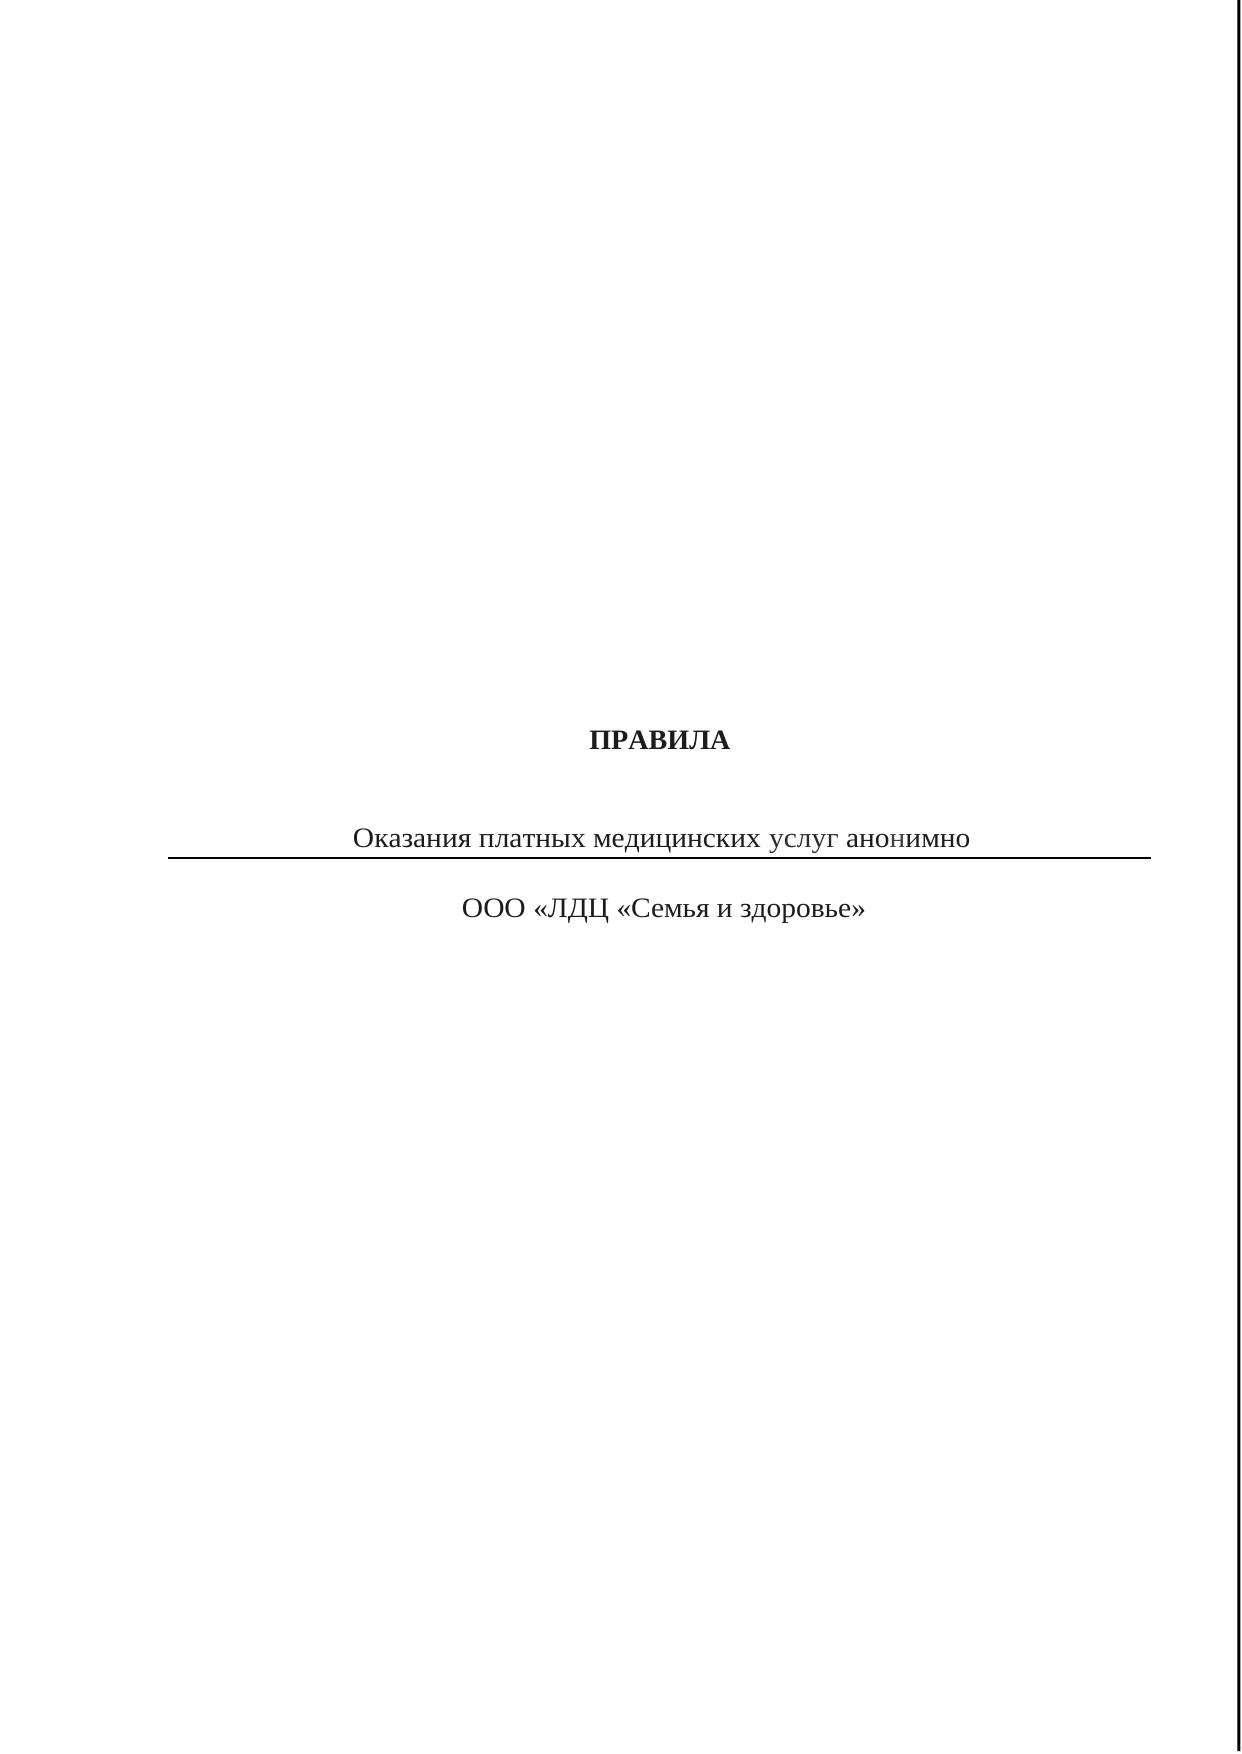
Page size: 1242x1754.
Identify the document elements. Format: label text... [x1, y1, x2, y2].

text Оказания платных медицинских услуг анонимно [175, 821, 1148, 853]
text ООО «ЛДЦ «Семья и здоровье» [160, 891, 1167, 923]
text ПРАВИЛА [171, 723, 1148, 755]
